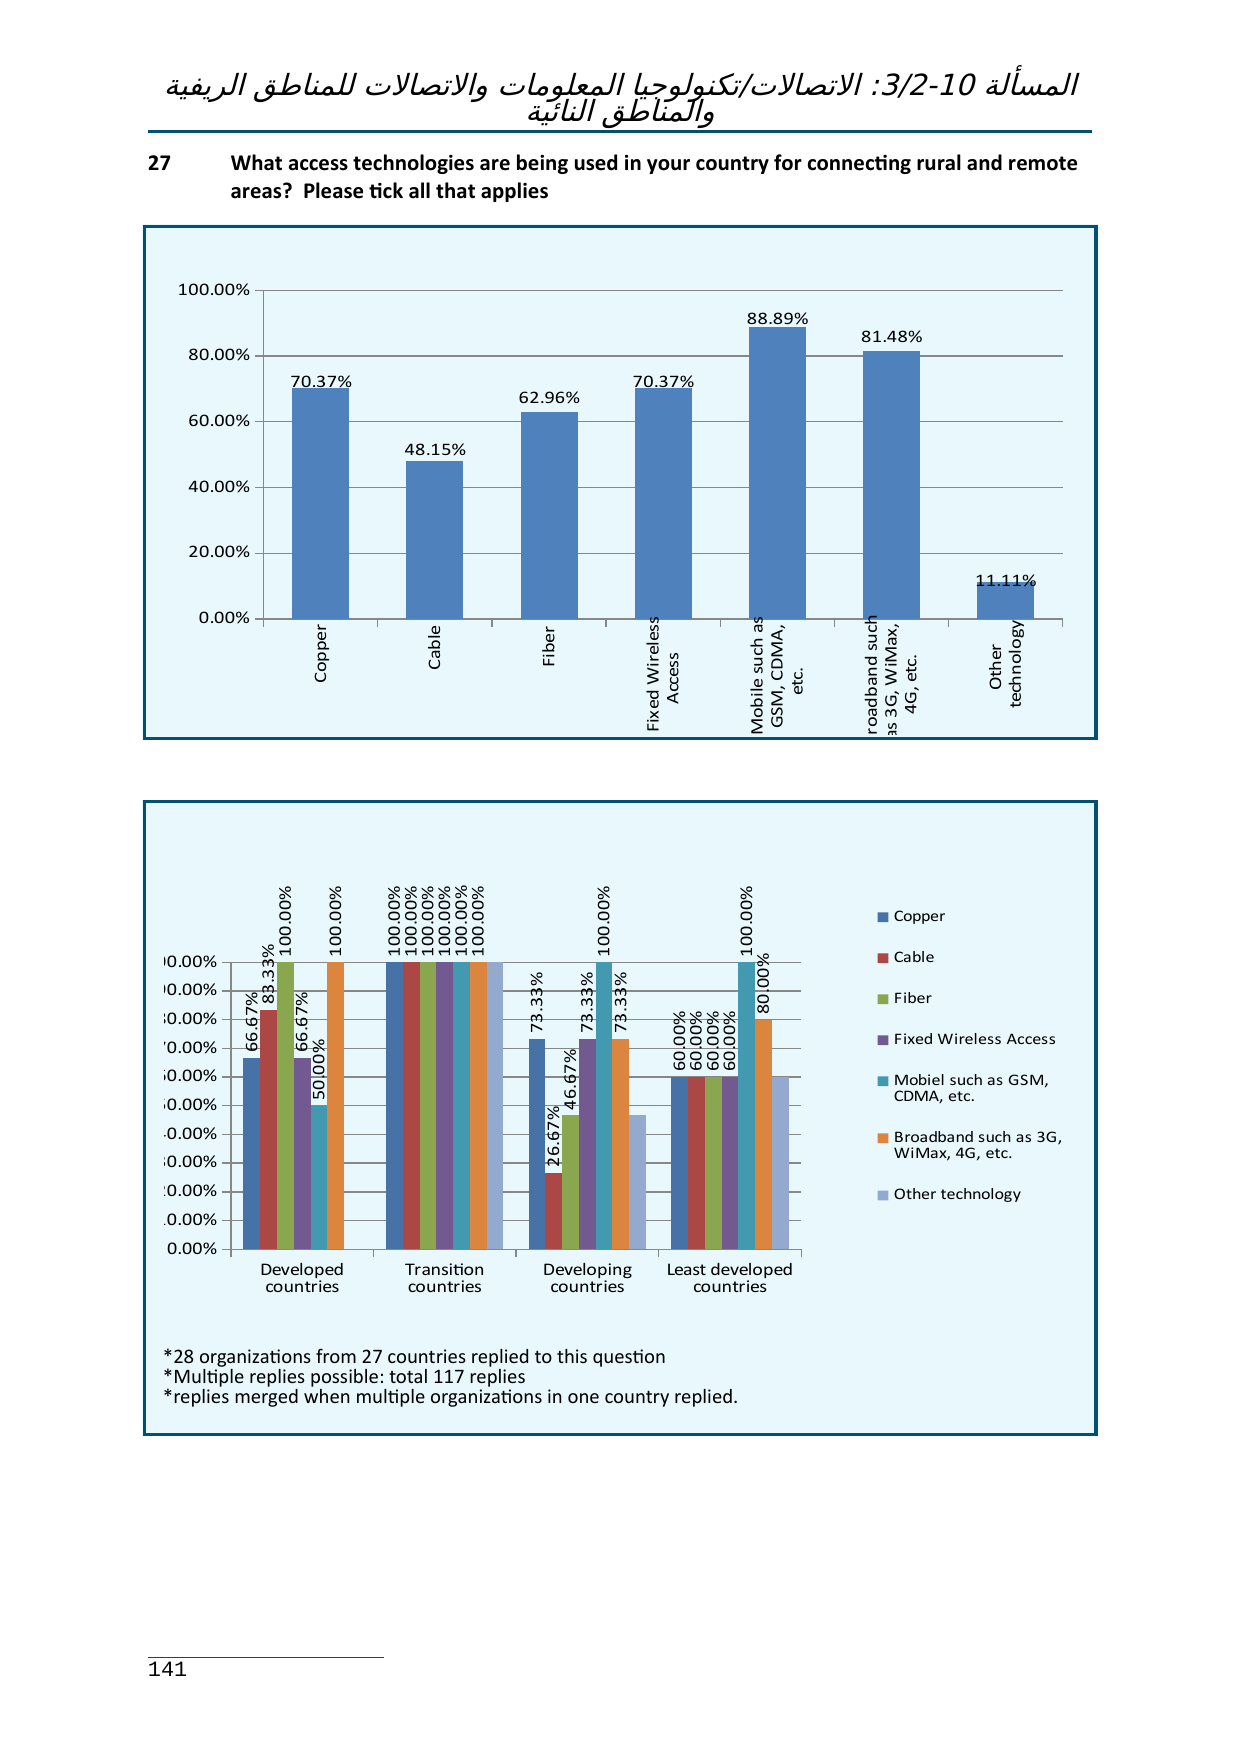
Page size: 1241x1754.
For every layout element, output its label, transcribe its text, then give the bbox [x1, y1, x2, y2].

text 27 What access technologies are being used in your country for connecting rural and remote areas? Please tick all that applies [148, 148, 1092, 204]
